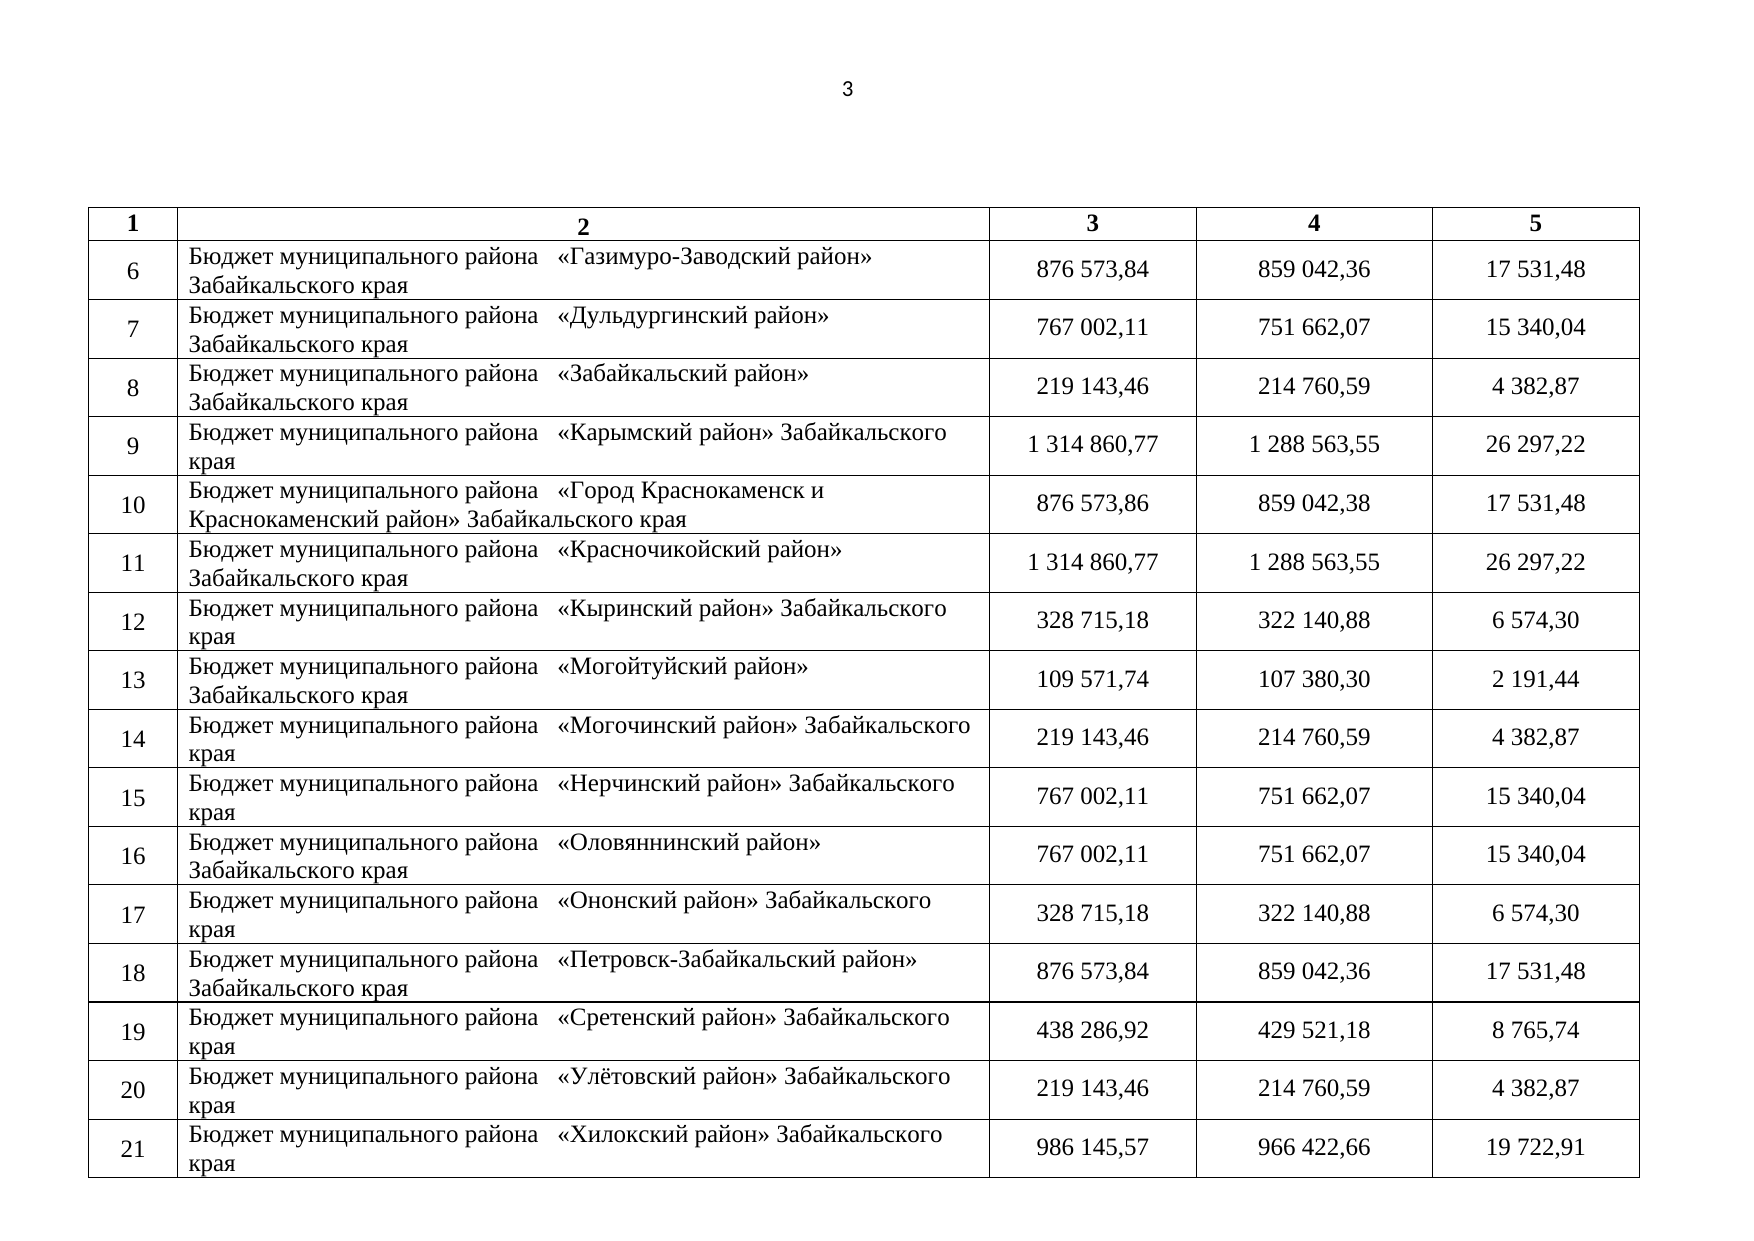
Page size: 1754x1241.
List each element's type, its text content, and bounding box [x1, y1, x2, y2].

table_cell Бюджет муниципального района «Карымский район» Забайкальского края [178, 417, 989, 474]
table_cell 4 382,87 [1433, 1061, 1639, 1118]
table_cell Бюджет муниципального района «Ононский район» Забайкальского края [178, 885, 989, 943]
table_cell 8 765,74 [1433, 1003, 1639, 1060]
table_cell Бюджет муниципального района «Красночикойский район» Забайкальского края [178, 534, 989, 592]
table_cell Бюджет муниципального района «Хилокский район» Забайкальского края [178, 1120, 989, 1177]
table_cell Бюджет муниципального района «Сретенский район» Забайкальского края [178, 1003, 989, 1060]
table_header 2 [178, 208, 989, 240]
table_cell 15 340,04 [1433, 768, 1639, 826]
table_cell 966 422,66 [1197, 1120, 1432, 1177]
table_cell Бюджет муниципального района «Нерчинский район» Забайкальского края [178, 768, 989, 826]
table_cell 767 002,11 [990, 300, 1196, 357]
table_cell 21 [89, 1120, 177, 1177]
table_cell Бюджет муниципального района «Дульдургинский район» Забайкальского края [178, 300, 989, 357]
table_cell 328 715,18 [990, 593, 1196, 650]
table_cell 214 760,59 [1197, 359, 1432, 416]
table_cell 19 [89, 1003, 177, 1060]
table_cell 876 573,84 [990, 241, 1196, 299]
table_cell 859 042,36 [1197, 241, 1432, 299]
table_cell 767 002,11 [990, 768, 1196, 826]
table_cell Бюджет муниципального района «Петровск-Забайкальский район» Забайкальского края [178, 944, 989, 1001]
table_cell 14 [89, 710, 177, 767]
table_cell 16 [89, 827, 177, 884]
table_cell 17 531,48 [1433, 241, 1639, 299]
table_cell 214 760,59 [1197, 1061, 1432, 1118]
table_cell 1 288 563,55 [1197, 534, 1432, 592]
table_cell 6 574,30 [1433, 885, 1639, 943]
table_cell 17 531,48 [1433, 944, 1639, 1001]
table_cell Бюджет муниципального района «Могочинский район» Забайкальского края [178, 710, 989, 767]
table_cell Бюджет муниципального района «Город Краснокаменск и Краснокаменский район» Забайкальского края [178, 476, 989, 533]
table_cell 751 662,07 [1197, 300, 1432, 357]
table_cell 219 143,46 [990, 710, 1196, 767]
table_header 4 [1197, 208, 1432, 240]
table_cell 7 [89, 300, 177, 357]
table_cell 2 191,44 [1433, 651, 1639, 709]
table_cell 438 286,92 [990, 1003, 1196, 1060]
table_cell Бюджет муниципального района «Могойтуйский район» Забайкальского края [178, 651, 989, 709]
table_cell 322 140,88 [1197, 885, 1432, 943]
table_cell 4 382,87 [1433, 710, 1639, 767]
table_header 5 [1433, 208, 1639, 240]
table_cell 328 715,18 [990, 885, 1196, 943]
table_cell 107 380,30 [1197, 651, 1432, 709]
table_cell 219 143,46 [990, 359, 1196, 416]
table_cell 322 140,88 [1197, 593, 1432, 650]
table_cell Бюджет муниципального района «Забайкальский район» Забайкальского края [178, 359, 989, 416]
table_cell 19 722,91 [1433, 1120, 1639, 1177]
table_cell 429 521,18 [1197, 1003, 1432, 1060]
table_cell 26 297,22 [1433, 534, 1639, 592]
table_cell 1 314 860,77 [990, 534, 1196, 592]
table_cell Бюджет муниципального района «Улётовский район» Забайкальского края [178, 1061, 989, 1118]
table_cell 1 314 860,77 [990, 417, 1196, 474]
table_cell 17 [89, 885, 177, 943]
table_cell 767 002,11 [990, 827, 1196, 884]
table_cell 751 662,07 [1197, 827, 1432, 884]
table_cell 1 288 563,55 [1197, 417, 1432, 474]
table_cell 4 382,87 [1433, 359, 1639, 416]
table_cell 15 [89, 768, 177, 826]
table_cell 876 573,84 [990, 944, 1196, 1001]
table_cell 13 [89, 651, 177, 709]
table_cell 12 [89, 593, 177, 650]
table_cell 6 [89, 241, 177, 299]
table_cell 751 662,07 [1197, 768, 1432, 826]
table_cell 8 [89, 359, 177, 416]
table_cell 109 571,74 [990, 651, 1196, 709]
table_cell Бюджет муниципального района «Газимуро-Заводский район» Забайкальского края [178, 241, 989, 299]
table_cell 219 143,46 [990, 1061, 1196, 1118]
table_cell 11 [89, 534, 177, 592]
table_header 3 [990, 208, 1196, 240]
table_cell 15 340,04 [1433, 300, 1639, 357]
table_cell 20 [89, 1061, 177, 1118]
table_cell 18 [89, 944, 177, 1001]
table_cell 15 340,04 [1433, 827, 1639, 884]
table_cell 876 573,86 [990, 476, 1196, 533]
table_cell 9 [89, 417, 177, 474]
table_cell 986 145,57 [990, 1120, 1196, 1177]
table_cell Бюджет муниципального района «Оловяннинский район» Забайкальского края [178, 827, 989, 884]
table_header 1 [89, 208, 177, 240]
table_cell 6 574,30 [1433, 593, 1639, 650]
table_cell Бюджет муниципального района «Кыринский район» Забайкальского края [178, 593, 989, 650]
table_cell 859 042,36 [1197, 944, 1432, 1001]
table_cell 26 297,22 [1433, 417, 1639, 474]
table_cell 859 042,38 [1197, 476, 1432, 533]
table_cell 10 [89, 476, 177, 533]
table_cell 214 760,59 [1197, 710, 1432, 767]
table_cell 17 531,48 [1433, 476, 1639, 533]
